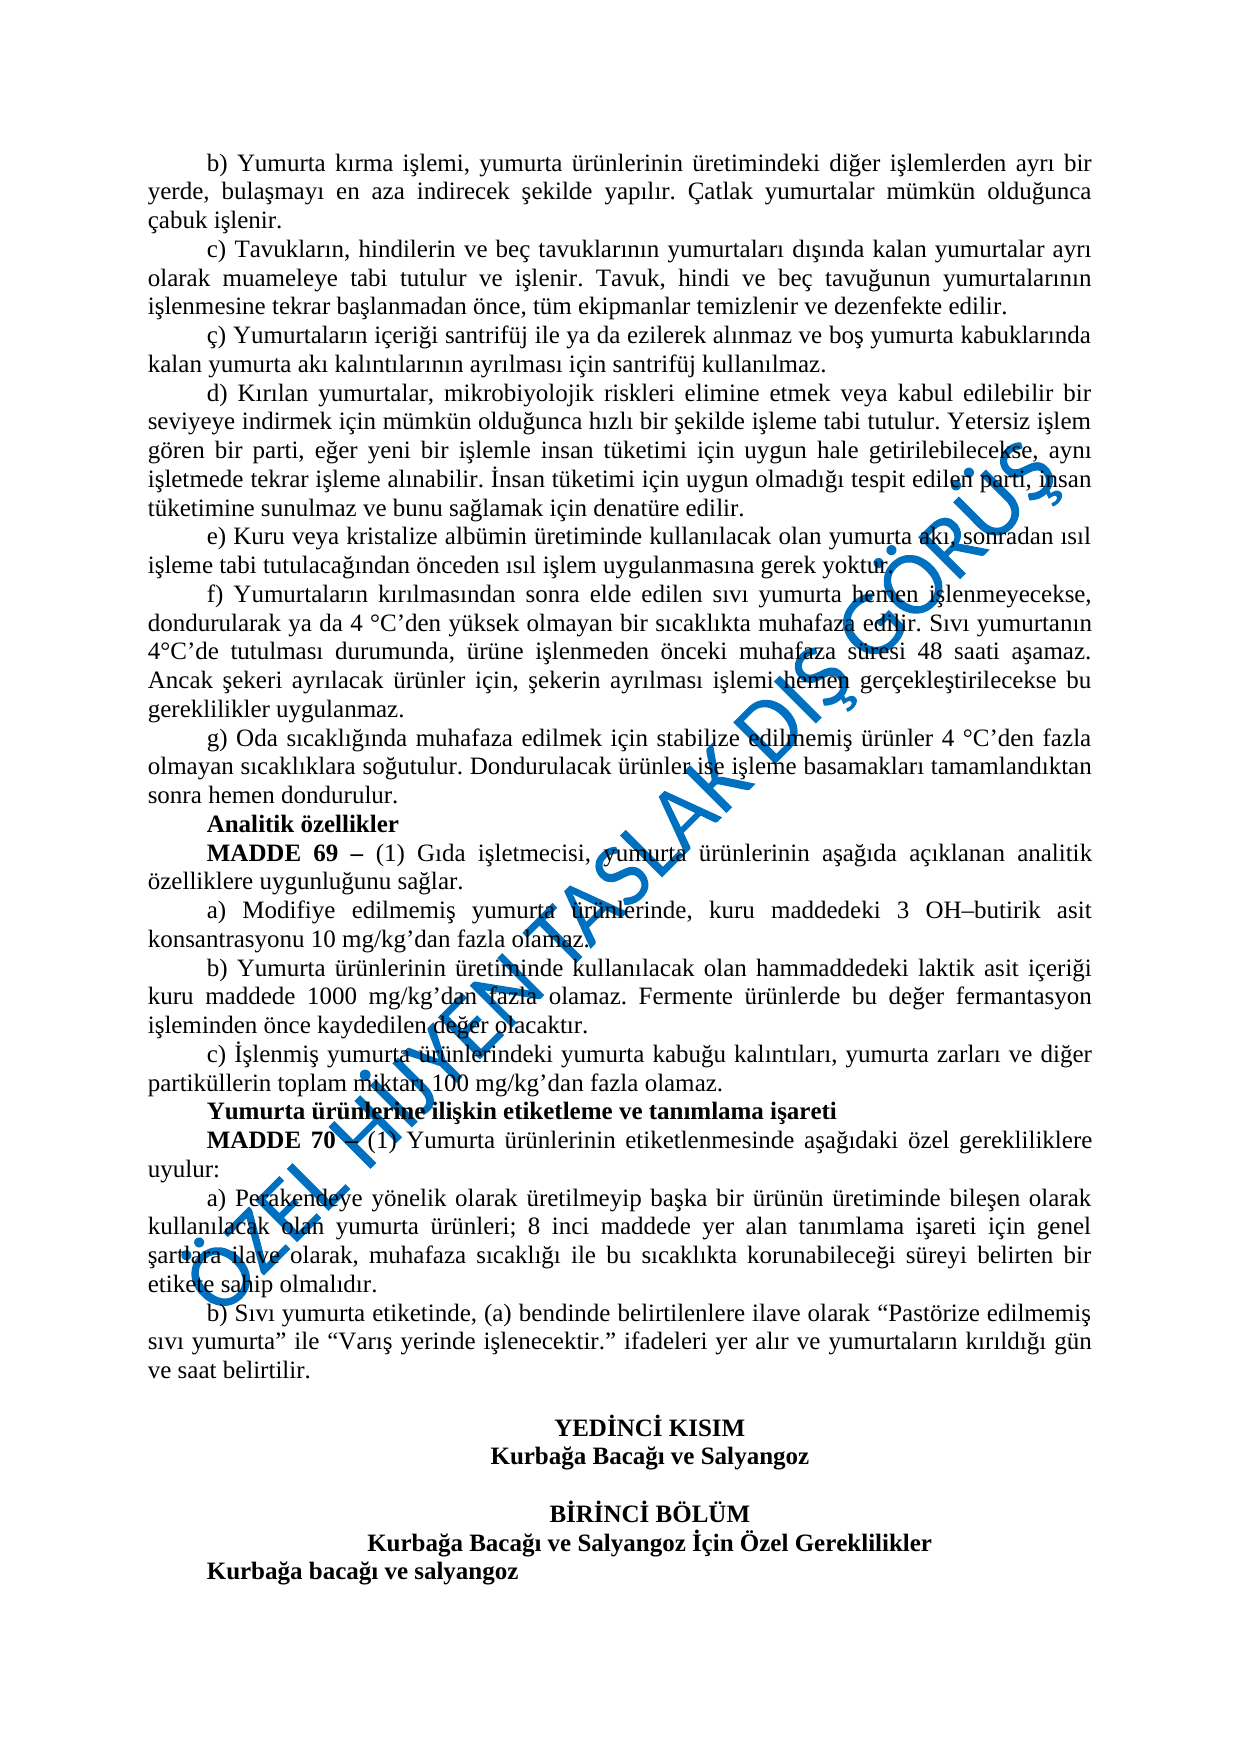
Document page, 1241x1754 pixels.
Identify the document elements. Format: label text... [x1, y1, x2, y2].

text g) Oda sıcaklığında muhafaza edilmek için stabilize edilmemiş ürünler 4 °C’den fazla olmayan sıcaklıklara soğutulur. Dondurulacak ürünler ise işleme basamakları tamamlandıktan sonra hemen dondurulur. [148, 723, 1093, 809]
text MADDE 69 – (1) Gıda işletmecisi, yumurta ürünlerinin aşağıda açıklanan analitik özelliklere uygunluğunu sağlar. [148, 838, 1093, 895]
text a) Modifiye edilmemiş yumurta ürünlerinde, kuru maddedeki 3 OH–butirik asit konsantrasyonu 10 mg/kg’dan fazla olamaz. [148, 895, 1093, 953]
text a) Perakendeye yönelik olarak üretilmeyip başka bir ürünün üretiminde bileşen olarak kullanılacak olan yumurta ürünleri; 8 inci maddede yer alan tanımlama işareti için genel şartlara ilave olarak, muhafaza sıcaklığı ile bu sıcaklıkta korunabileceği süreyi belirten bir etikete sahip olmalıdır. [148, 1183, 1093, 1298]
text MADDE 70 – (1) Yumurta ürünlerinin etiketlenmesinde aşağıdaki özel gerekliliklere uyulur: [148, 1125, 1093, 1183]
text b) Yumurta ürünlerinin üretiminde kullanılacak olan hammaddedeki laktik asit içeriği kuru maddede 1000 mg/kg’dan fazla olamaz. Fermente ürünlerde bu değer fermantasyon işleminden önce kaydedilen değer olacaktır. [148, 953, 1093, 1039]
text Yumurta ürünlerine ilişkin etiketleme ve tanımlama işareti [148, 1096, 1093, 1125]
text Kurbağa Bacağı ve Salyangoz İçin Özel Gereklilikler [148, 1528, 1093, 1556]
text b) Yumurta kırma işlemi, yumurta ürünlerinin üretimindeki diğer işlemlerden ayrı bir yerde, bulaşmayı en aza indirecek şekilde yapılır. Çatlak yumurtalar mümkün olduğunca çabuk işlenir. [148, 148, 1093, 234]
text d) Kırılan yumurtalar, mikrobiyolojik riskleri elimine etmek veya kabul edilebilir bir seviyeye indirmek için mümkün olduğunca hızlı bir şekilde işleme tabi tutulur. Yetersiz işlem gören bir parti, eğer yeni bir işlemle insan tüketimi için uygun hale getirilebilecekse, aynı işletmede tekrar işleme alınabilir. İnsan tüketimi için uygun olmadığı tespit edilen parti, insan tüketimine sunulmaz ve bunu sağlamak için denatüre edilir. [148, 378, 1093, 521]
text b) Sıvı yumurta etiketinde, (a) bendinde belirtilenlere ilave olarak “Pastörize edilmemiş sıvı yumurta” ile “Varış yerinde işlenecektir.” ifadeleri yer alır ve yumurtaların kırıldığı gün ve saat belirtilir. [148, 1298, 1093, 1384]
text YEDİNCİ KISIM [148, 1413, 1093, 1441]
text f) Yumurtaların kırılmasından sonra elde edilen sıvı yumurta hemen işlenmeyecekse, dondurularak ya da 4 °C’den yüksek olmayan bir sıcaklıkta muhafaza edilir. Sıvı yumurtanın 4°C’de tutulması durumunda, ürüne işlenmeden önceki muhafaza süresi 48 saati aşamaz. Ancak şekeri ayrılacak ürünler için, şekerin ayrılması işlemi hemen gerçekleştirilecekse bu gereklilikler uygulanmaz. [148, 579, 1093, 723]
text e) Kuru veya kristalize albümin üretiminde kullanılacak olan yumurta akı, sonradan ısıl işleme tabi tutulacağından önceden ısıl işlem uygulanmasına gerek yoktur. [148, 521, 1093, 579]
text BİRİNCİ BÖLÜM [148, 1499, 1093, 1528]
text Analitik özellikler [148, 809, 1093, 838]
text Kurbağa bacağı ve salyangoz [148, 1556, 1093, 1585]
text Kurbağa Bacağı ve Salyangoz [148, 1441, 1093, 1470]
text c) İşlenmiş yumurta ürünlerindeki yumurta kabuğu kalıntıları, yumurta zarları ve diğer partiküllerin toplam miktarı 100 mg/kg’dan fazla olamaz. [148, 1039, 1093, 1096]
text c) Tavukların, hindilerin ve beç tavuklarının yumurtaları dışında kalan yumurtalar ayrı olarak muameleye tabi tutulur ve işlenir. Tavuk, hindi ve beç tavuğunun yumurtalarının işlenmesine tekrar başlanmadan önce, tüm ekipmanlar temizlenir ve dezenfekte edilir. [148, 234, 1093, 320]
text ç) Yumurtaların içeriği santrifüj ile ya da ezilerek alınmaz ve boş yumurta kabuklarında kalan yumurta akı kalıntılarının ayrılması için santrifüj kullanılmaz. [148, 320, 1093, 378]
